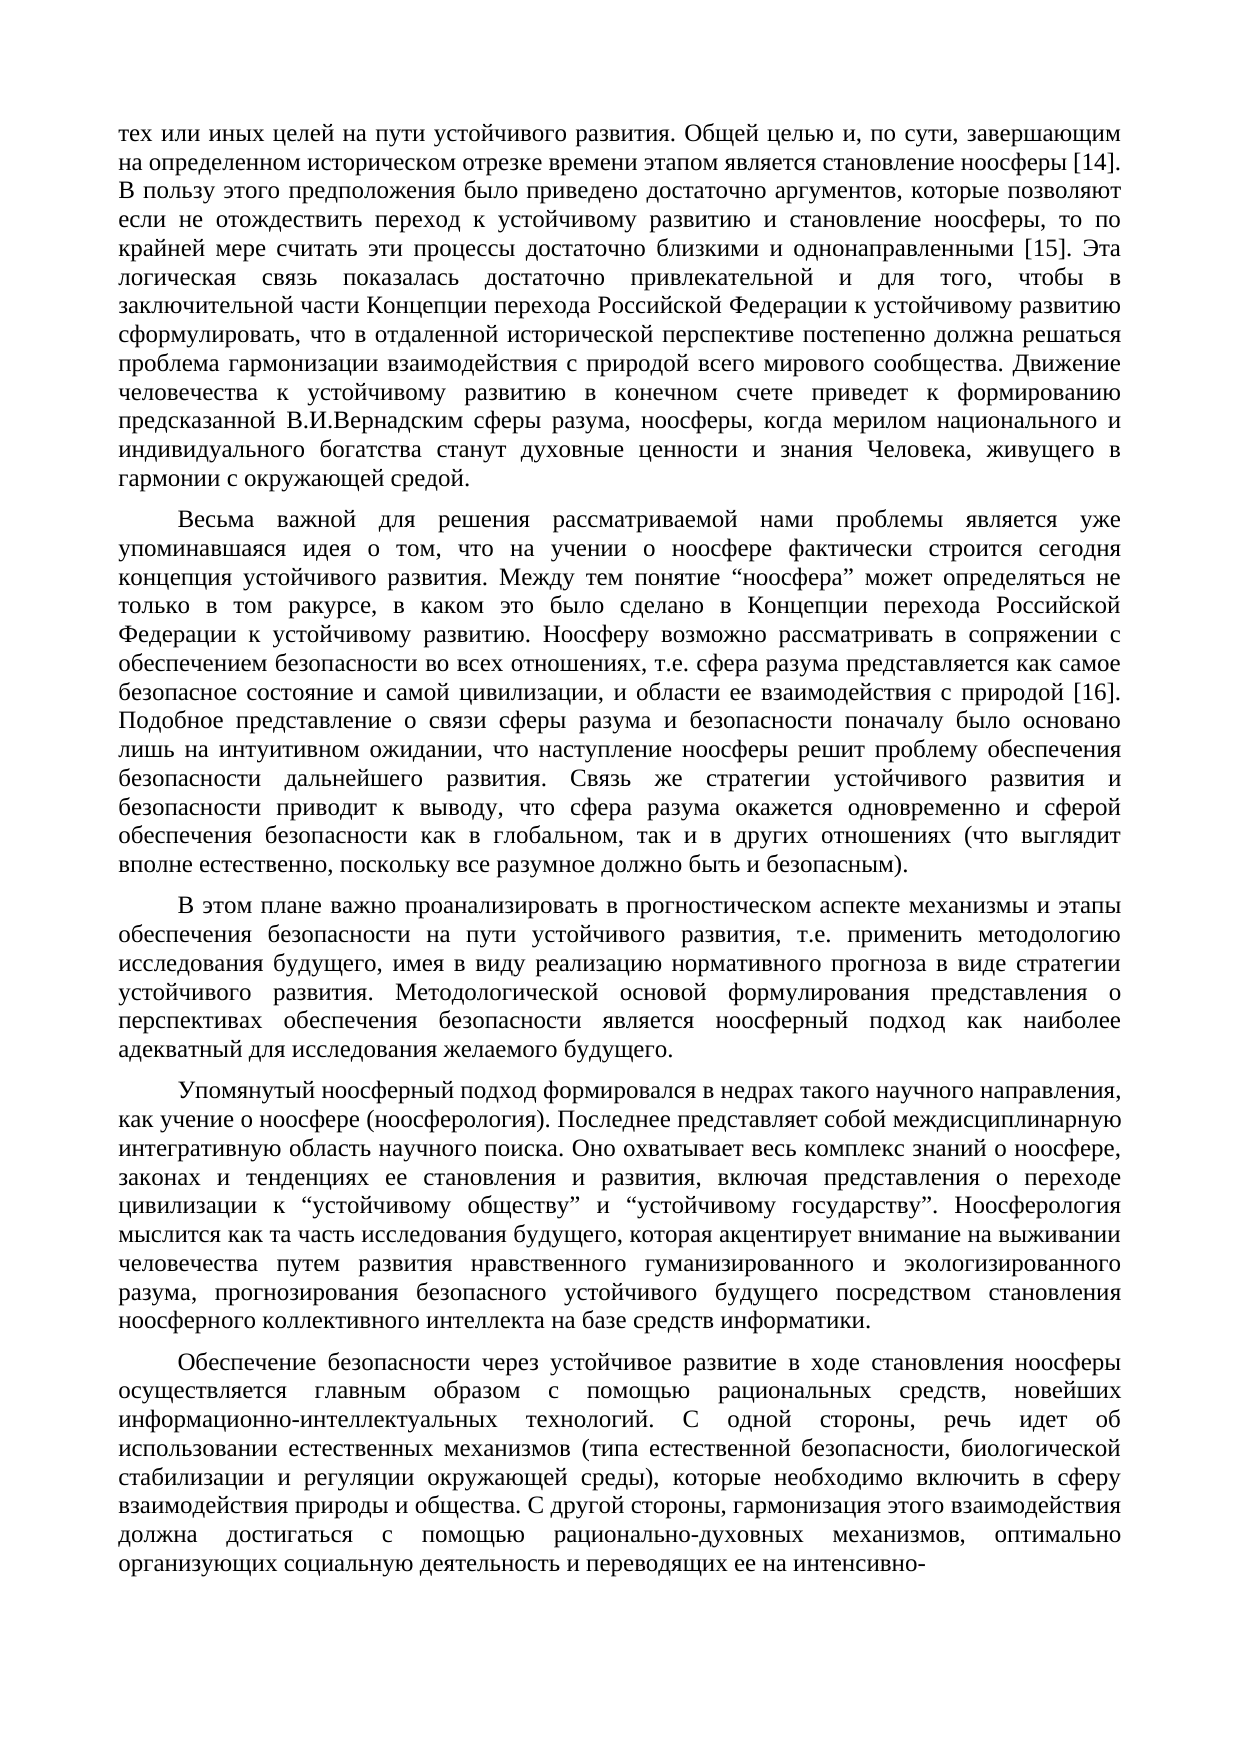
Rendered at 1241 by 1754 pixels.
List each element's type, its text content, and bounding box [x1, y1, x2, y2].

text Упомянутый ноосферный подход формировался в недрах такого научного направления, как учение о ноосфере (ноосферология). Последнее представляет собой междисциплинарную интегративную область научного поиска. Оно охватывает весь комплекс знаний о ноосфере, законах и тенденциях ее становления и развития, включая представления о переходе цивилизации к “устойчивому обществу” и “устойчивому государству”. Ноосферология мыслится как та часть исследования будущего, которая акцентирует внимание на выживании человечества путем развития нравственного гуманизированного и экологизированного разума, прогнозирования безопасного устойчивого будущего посредством становления ноосферного коллективного интеллекта на базе средств информатики. [118, 1076, 1122, 1334]
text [118, 118, 1122, 492]
text В этом плане важно проанализировать в прогностическом аспекте механизмы и этапы обеспечения безопасности на пути устойчивого развития, т.е. применить методологию исследования будущего, имея в виду реализацию нормативного прогноза в виде стратегии устойчивого развития. Методологической основой формулирования представления о перспективах обеспечения безопасности является ноосферный подход как наиболее адекватный для исследования желаемого будущего. [118, 891, 1122, 1063]
text Весьма важной для решения рассматриваемой нами проблемы является уже упоминавшаяся идея о том, что на учении о ноосфере фактически строится сегодня концепция устойчивого развития. Между тем понятие “ноосфера” может определяться не только в том ракурсе, в каком это было сделано в Концепции перехода Российской Федерации к устойчивому развитию. Ноосферу возможно рассматривать в сопряжении с обеспечением безопасности во всех отношениях, т.е. сфера разума представляется как самое безопасное состояние и самой цивилизации, и области ее взаимодействия с природой [16]. Подобное представление о связи сферы разума и безопасности поначалу было основано лишь на интуитивном ожидании, что наступление ноосферы решит проблему обеспечения безопасности дальнейшего развития. Связь же стратегии устойчивого развития и безопасности приводит к выводу, что сфера разума окажется одновременно и сферой обеспечения безопасности как в глобальном, так и в других отношениях (что выглядит вполне естественно, поскольку все разумное должно быть и безопасным). [118, 504, 1122, 878]
text Обеспечение безопасности через устойчивое развитие в ходе становления ноосферы осуществляется главным образом с помощью рациональных средств, новейших информационно-интеллектуальных технологий. С одной стороны, речь идет об использовании естественных механизмов (типа естественной безопасности, биологической стабилизации и регуляции окружающей среды), которые необходимо включить в сферу взаимодействия природы и общества. С другой стороны, гармонизация этого взаимодействия должна достигаться с помощью рационально-духовных механизмов, оптимально организующих социальную деятельность и переводящих ее на интенсивно- [118, 1347, 1122, 1577]
